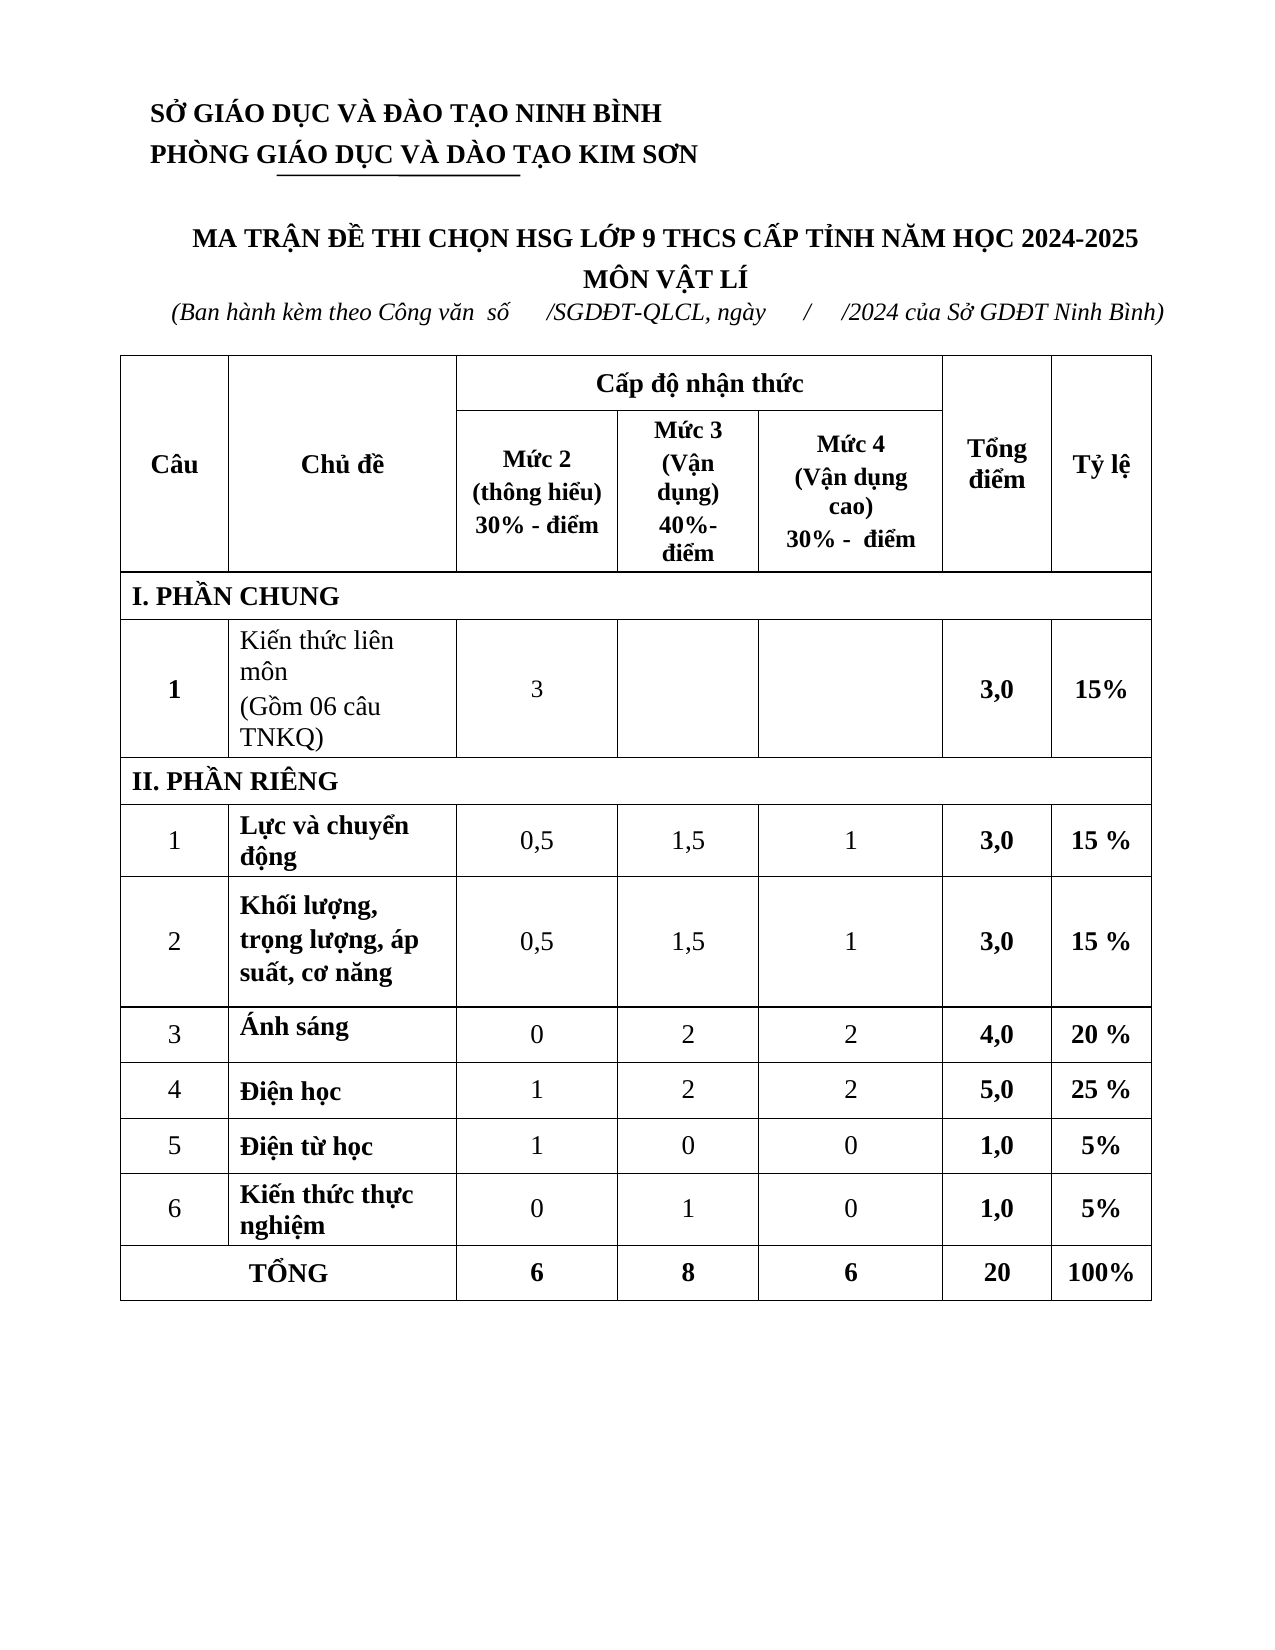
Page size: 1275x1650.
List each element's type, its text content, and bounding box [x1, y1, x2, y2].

table_cell Điện từ học [229, 1119, 456, 1173]
table_cell 5 [121, 1119, 228, 1173]
table_cell 1,0 [943, 1174, 1051, 1244]
table_cell 8 [618, 1246, 758, 1300]
text PHÒNG GIÁO DỤC VÀ DÀO TẠO KIM SƠN [150, 130, 1181, 172]
table_cell 1,0 [943, 1119, 1051, 1173]
table_cell 2 [759, 1063, 942, 1117]
table_cell 4 [121, 1063, 228, 1117]
table_cell 2 [618, 1063, 758, 1117]
table_cell 20 % [1052, 1008, 1151, 1062]
table_cell 0 [759, 1174, 942, 1244]
table_cell Mức 2 (thông hiểu) 30% - điểm [457, 411, 617, 571]
text MA TRẬN ĐỀ THI CHỌN HSG LỚP 9 THCS CẤP TỈNH NĂM HỌC 2024-2025 [150, 214, 1181, 255]
table_cell 15 % [1052, 805, 1151, 876]
table_cell 4,0 [943, 1008, 1051, 1062]
table_cell 2 [618, 1008, 758, 1062]
table_cell 20 [943, 1246, 1051, 1300]
table_cell 1 [759, 877, 942, 1006]
table_header Chủ đề [229, 356, 456, 571]
table_cell 15% [1052, 620, 1151, 757]
table_cell 5% [1052, 1119, 1151, 1173]
table_cell 1 [618, 1174, 758, 1244]
table_cell [618, 620, 758, 757]
table_cell 1 [457, 1119, 617, 1173]
table_header Tổng điểm [943, 356, 1051, 571]
table_cell Mức 3 (Vận dụng) 40%- điểm [618, 411, 758, 571]
table_cell 3,0 [943, 877, 1051, 1006]
table_cell Khối lượng, trọng lượng, áp suất, cơ năng [229, 877, 456, 1006]
table_cell TỔNG [121, 1246, 456, 1300]
text SỞ GIÁO DỤC VÀ ĐÀO TẠO NINH BÌNH [150, 89, 1181, 130]
table_cell 2 [759, 1008, 942, 1062]
text MÔN VẬT LÍ [150, 255, 1181, 297]
table_cell Lực và chuyển động [229, 805, 456, 876]
table_header Cấp độ nhận thức [457, 356, 942, 410]
table_cell 3,0 [943, 805, 1051, 876]
table_header Câu [121, 356, 228, 571]
table_cell 1,5 [618, 805, 758, 876]
table_cell Kiến thức liên môn (Gồm 06 câu TNKQ) [229, 620, 456, 757]
table_cell 1 [759, 805, 942, 876]
table_cell 0 [457, 1008, 617, 1062]
table_cell 6 [457, 1246, 617, 1300]
table_cell 5,0 [943, 1063, 1051, 1117]
table_cell I. PHẦN CHUNG [121, 573, 1151, 619]
table_cell 6 [121, 1174, 228, 1244]
table_cell Kiến thức thực nghiệm [229, 1174, 456, 1244]
table_cell [759, 620, 942, 757]
table_cell 0 [457, 1174, 617, 1244]
table_cell 25 % [1052, 1063, 1151, 1117]
table_cell 0,5 [457, 805, 617, 876]
table_cell Điện học [229, 1063, 456, 1117]
table_cell 1 [457, 1063, 617, 1117]
table_cell 6 [759, 1246, 942, 1300]
table_header Tỷ lệ [1052, 356, 1151, 571]
table_cell 1,5 [618, 877, 758, 1006]
table_cell Mức 4 (Vận dụng cao) 30% - điểm [759, 411, 942, 571]
table_cell II. PHẦN RIÊNG [121, 758, 1151, 804]
table_cell 5% [1052, 1174, 1151, 1244]
table_cell 3,0 [943, 620, 1051, 757]
table_cell 3 [121, 1008, 228, 1062]
table_cell 3 [457, 620, 617, 757]
table_cell 1 [121, 805, 228, 876]
table_cell 0,5 [457, 877, 617, 1006]
table_cell 2 [121, 877, 228, 1006]
table_cell 0 [759, 1119, 942, 1173]
table_cell 0 [618, 1119, 758, 1173]
text (Ban hành kèm theo Công văn số /SGDĐT-QLCL, ngày / /2024 của Sở GDĐT Ninh Bình) [150, 297, 1181, 326]
table_cell 15 % [1052, 877, 1151, 1006]
table_cell 1 [121, 620, 228, 757]
table_cell Ánh sáng [229, 1008, 456, 1062]
table_cell 100% [1052, 1246, 1151, 1300]
